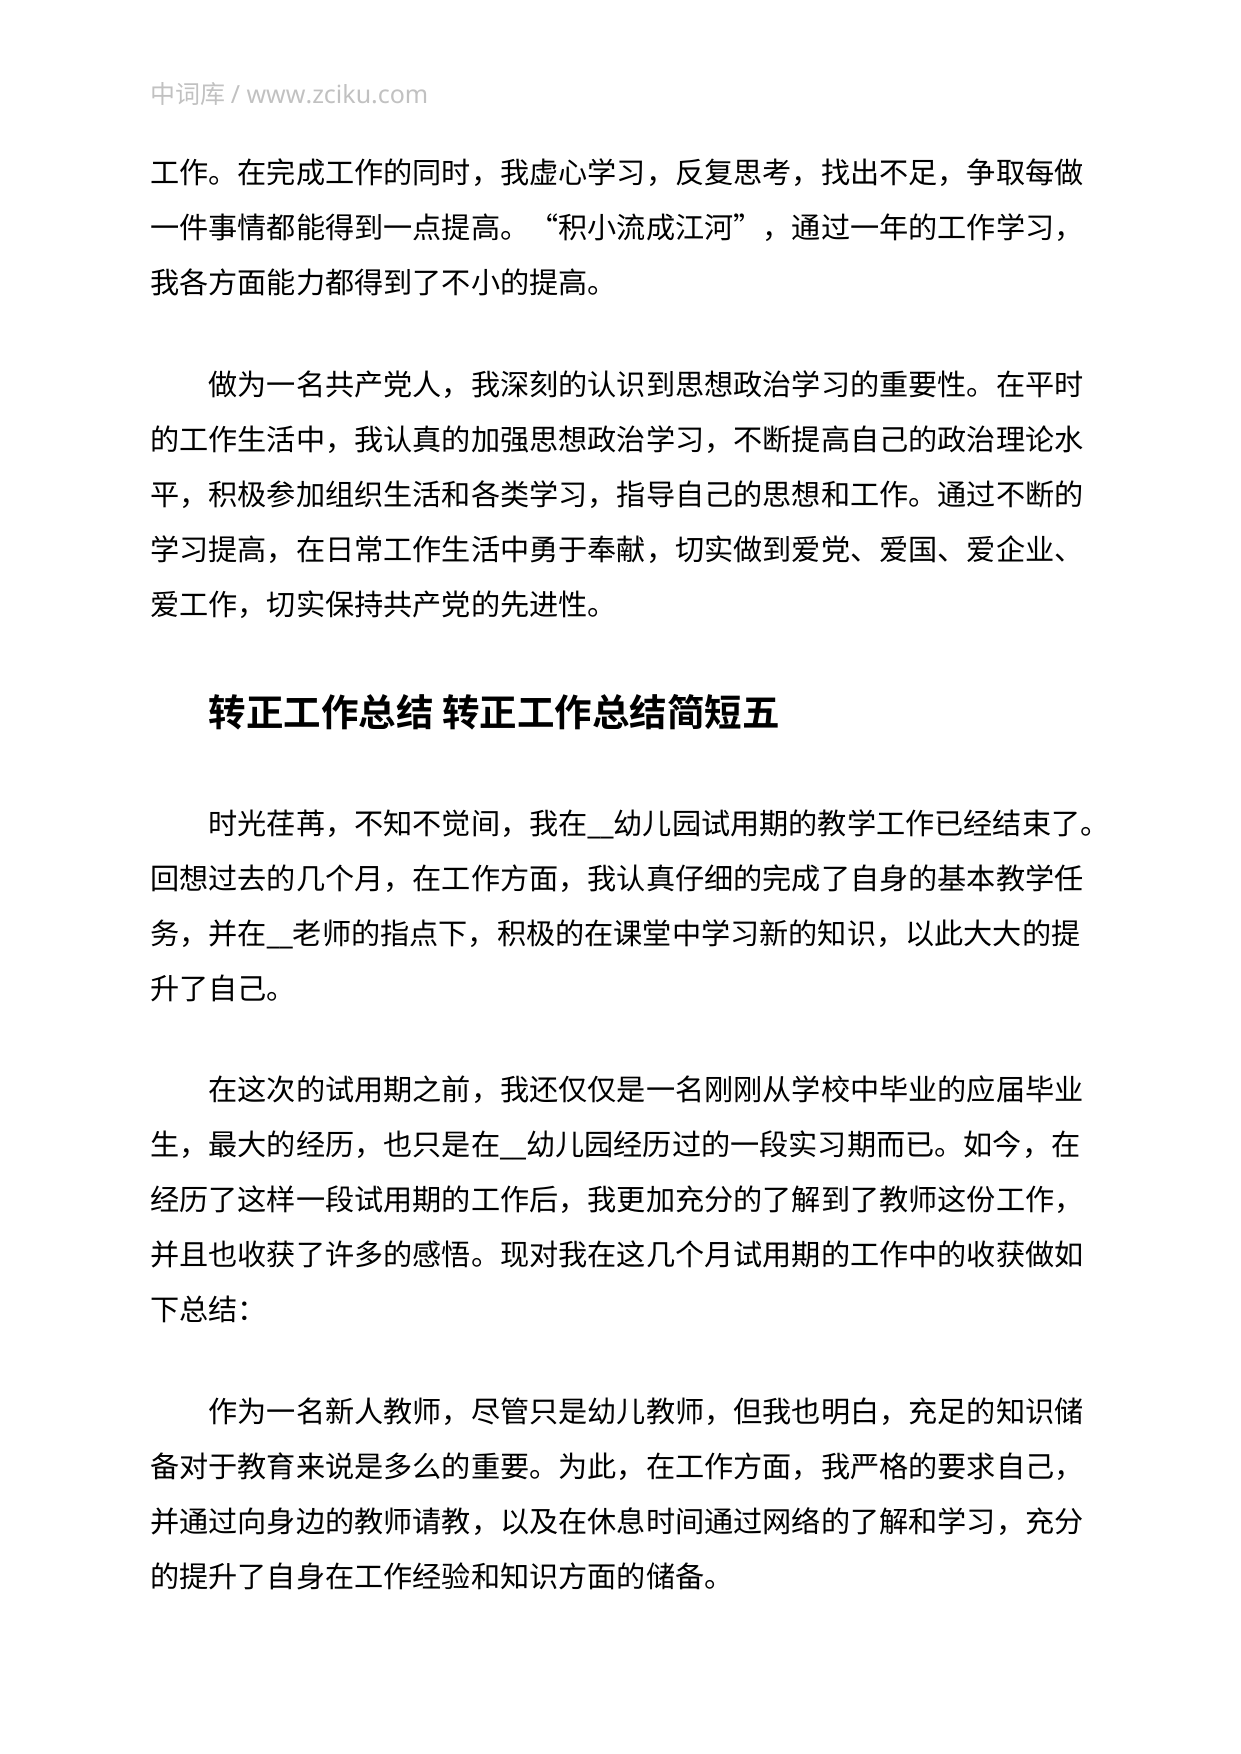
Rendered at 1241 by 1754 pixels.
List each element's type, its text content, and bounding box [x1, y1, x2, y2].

text 做为一名共产党人，我深刻的认识到思想政治学习的重要性。在平时的工作生活中，我认真的加强思想政治学习，不断提高自己的政治理论水平，积极参加组织生活和各类学习，指导自己的思想和工作。通过不断的学习提高，在日常工作生活中勇于奉献，切实做到爱党、爱国、爱企业、爱工作，切实保持共产党的先进性。 [150, 362, 1090, 623]
text 作为一名新人教师，尽管只是幼儿教师，但我也明白，充足的知识储备对于教育来说是多么的重要。为此，在工作方面，我严格的要求自己，并通过向身边的教师请教，以及在休息时间通过网络的了解和学习，充分的提升了自身在工作经验和知识方面的储备。 [150, 1388, 1090, 1595]
text 转正工作总结 转正工作总结简短五 [150, 683, 1090, 737]
text 在这次的试用期之前，我还仅仅是一名刚刚从学校中毕业的应届毕业生，最大的经历，也只是在__幼儿园经历过的一段实习期而已。如今，在经历了这样一段试用期的工作后，我更加充分的了解到了教师这份工作，并且也收获了许多的感悟。现对我在这几个月试用期的工作中的收获做如下总结： [150, 1067, 1090, 1329]
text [150, 150, 1090, 302]
text 时光荏苒，不知不觉间，我在__幼儿园试用期的教学工作已经结束了。回想过去的几个月，在工作方面，我认真仔细的完成了自身的基本教学任务，并在__老师的指点下，积极的在课堂中学习新的知识，以此大大的提升了自己。 [150, 800, 1090, 1007]
